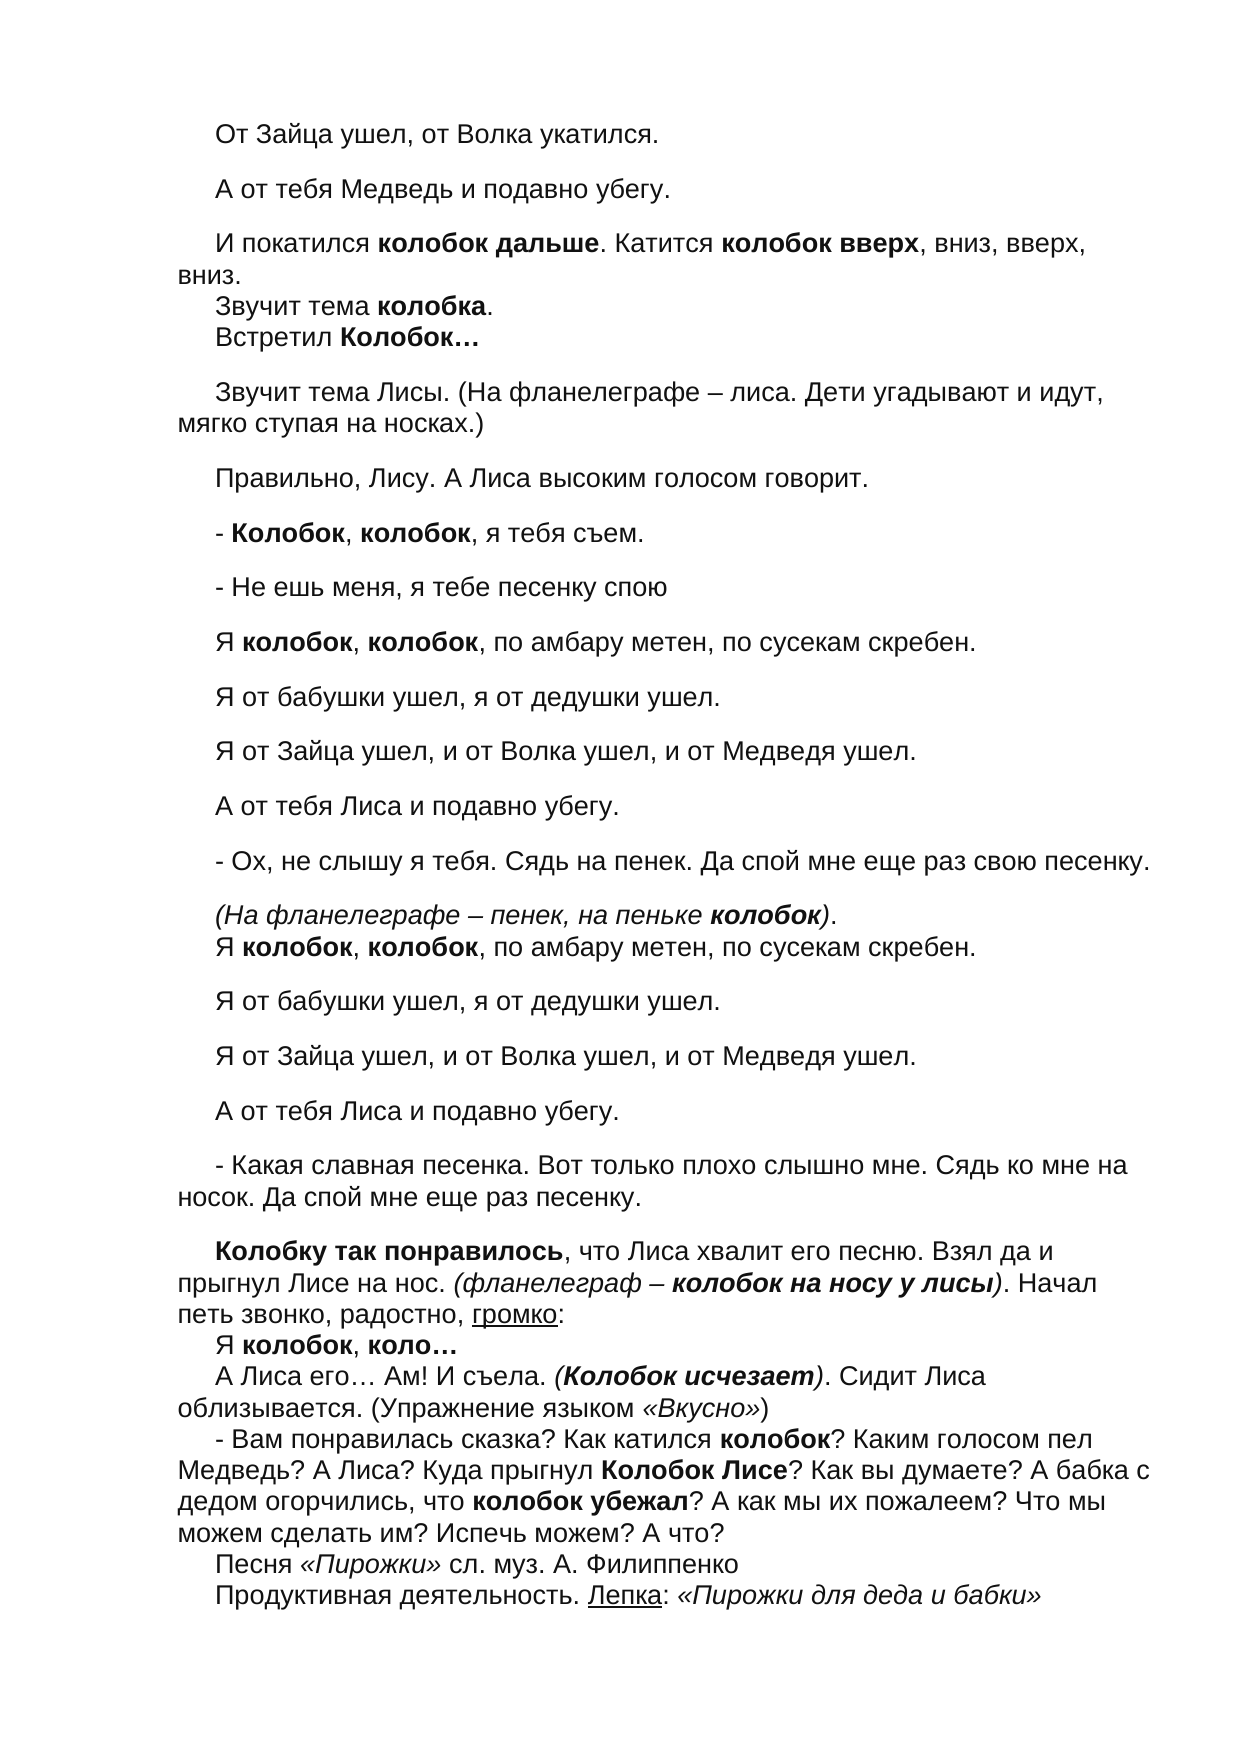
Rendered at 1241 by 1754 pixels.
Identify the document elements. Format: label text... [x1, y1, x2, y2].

text Колобку так понравилось, что Лиса хвалит его песню. Взял да и прыгнул Лисе на нос. (фланелеграф – колобок на носу у лисы). Начал петь звонко, радостно, громко: [177, 1235, 1152, 1329]
text Я колобок, колобок, по амбару метен, по сусекам скребен. [177, 626, 1152, 657]
text А от тебя Лиса и подавно убегу. [177, 790, 1152, 821]
text Я от Зайца ушел, и от Волка ушел, и от Медведя ушел. [177, 735, 1152, 767]
text - Вам понравилась сказка? Как катился колобок? Каким голосом пел Медведь? А Лиса? Куда прыгнул Колобок Лисе? Как вы думаете? А бабка с дедом огорчились, что колобок убежал? А как мы их пожалеем? Что мы можем сделать им? Испечь можем? А что? [177, 1423, 1152, 1548]
text - Какая славная песенка. Вот только плохо слышно мне. Сядь ко мне на носок. Да спой мне еще раз песенку. [177, 1149, 1152, 1212]
text Встретил Колобок… [177, 321, 1152, 352]
text Правильно, Лису. А Лиса высоким голосом говорит. [177, 462, 1152, 493]
text А Лиса его… Ам! И съела. (Колобок исчезает). Сидит Лиса облизывается. (Упражнение языком «Вкусно») [177, 1360, 1152, 1423]
text Я колобок, колобок, по амбару метен, по сусекам скребен. [177, 931, 1152, 962]
text Я от бабушки ушел, я от дедушки ушел. [177, 681, 1152, 712]
text От Зайца ушел, от Волка укатился. [177, 118, 1152, 149]
text А от тебя Медведь и подавно убегу. [177, 173, 1152, 204]
text А от тебя Лиса и подавно убегу. [177, 1095, 1152, 1126]
text - Не ешь меня, я тебе песенку спою [177, 571, 1152, 602]
text Звучит тема колобка. [177, 290, 1152, 321]
text - Ох, не слышу я тебя. Сядь на пенек. Да спой мне еще раз свою песенку. [177, 845, 1152, 876]
text Песня «Пирожки» сл. муз. А. Филиппенко [177, 1548, 1152, 1579]
text - Колобок, колобок, я тебя съем. [177, 517, 1152, 548]
text Я от бабушки ушел, я от дедушки ушел. [177, 985, 1152, 1017]
text Я колобок, коло… [177, 1329, 1152, 1360]
text Я от Зайца ушел, и от Волка ушел, и от Медведя ушел. [177, 1040, 1152, 1071]
text И покатился колобок дальше. Катится колобок вверх, вниз, вверх, вниз. [177, 227, 1152, 290]
text (На фланелеграфе – пенек, на пеньке колобок). [177, 899, 1152, 931]
text Продуктивная деятельность. Лепка: «Пирожки для деда и бабки» [177, 1579, 1152, 1610]
text Звучит тема Лисы. (На фланелеграфе – лиса. Дети угадывают и идут, мягко ступая на носках.) [177, 376, 1152, 438]
